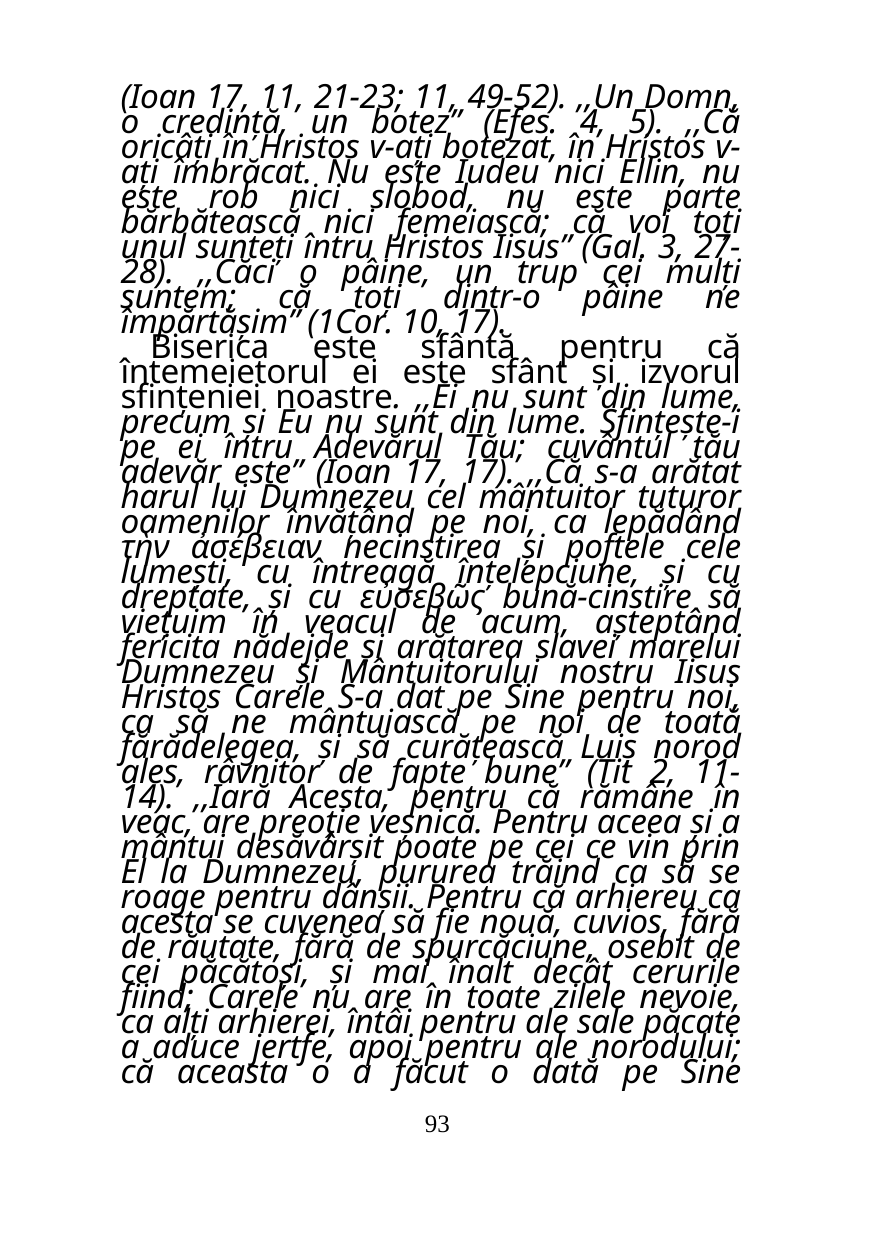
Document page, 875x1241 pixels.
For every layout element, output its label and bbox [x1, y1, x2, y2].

text [120, 339, 741, 1089]
text [120, 89, 741, 339]
